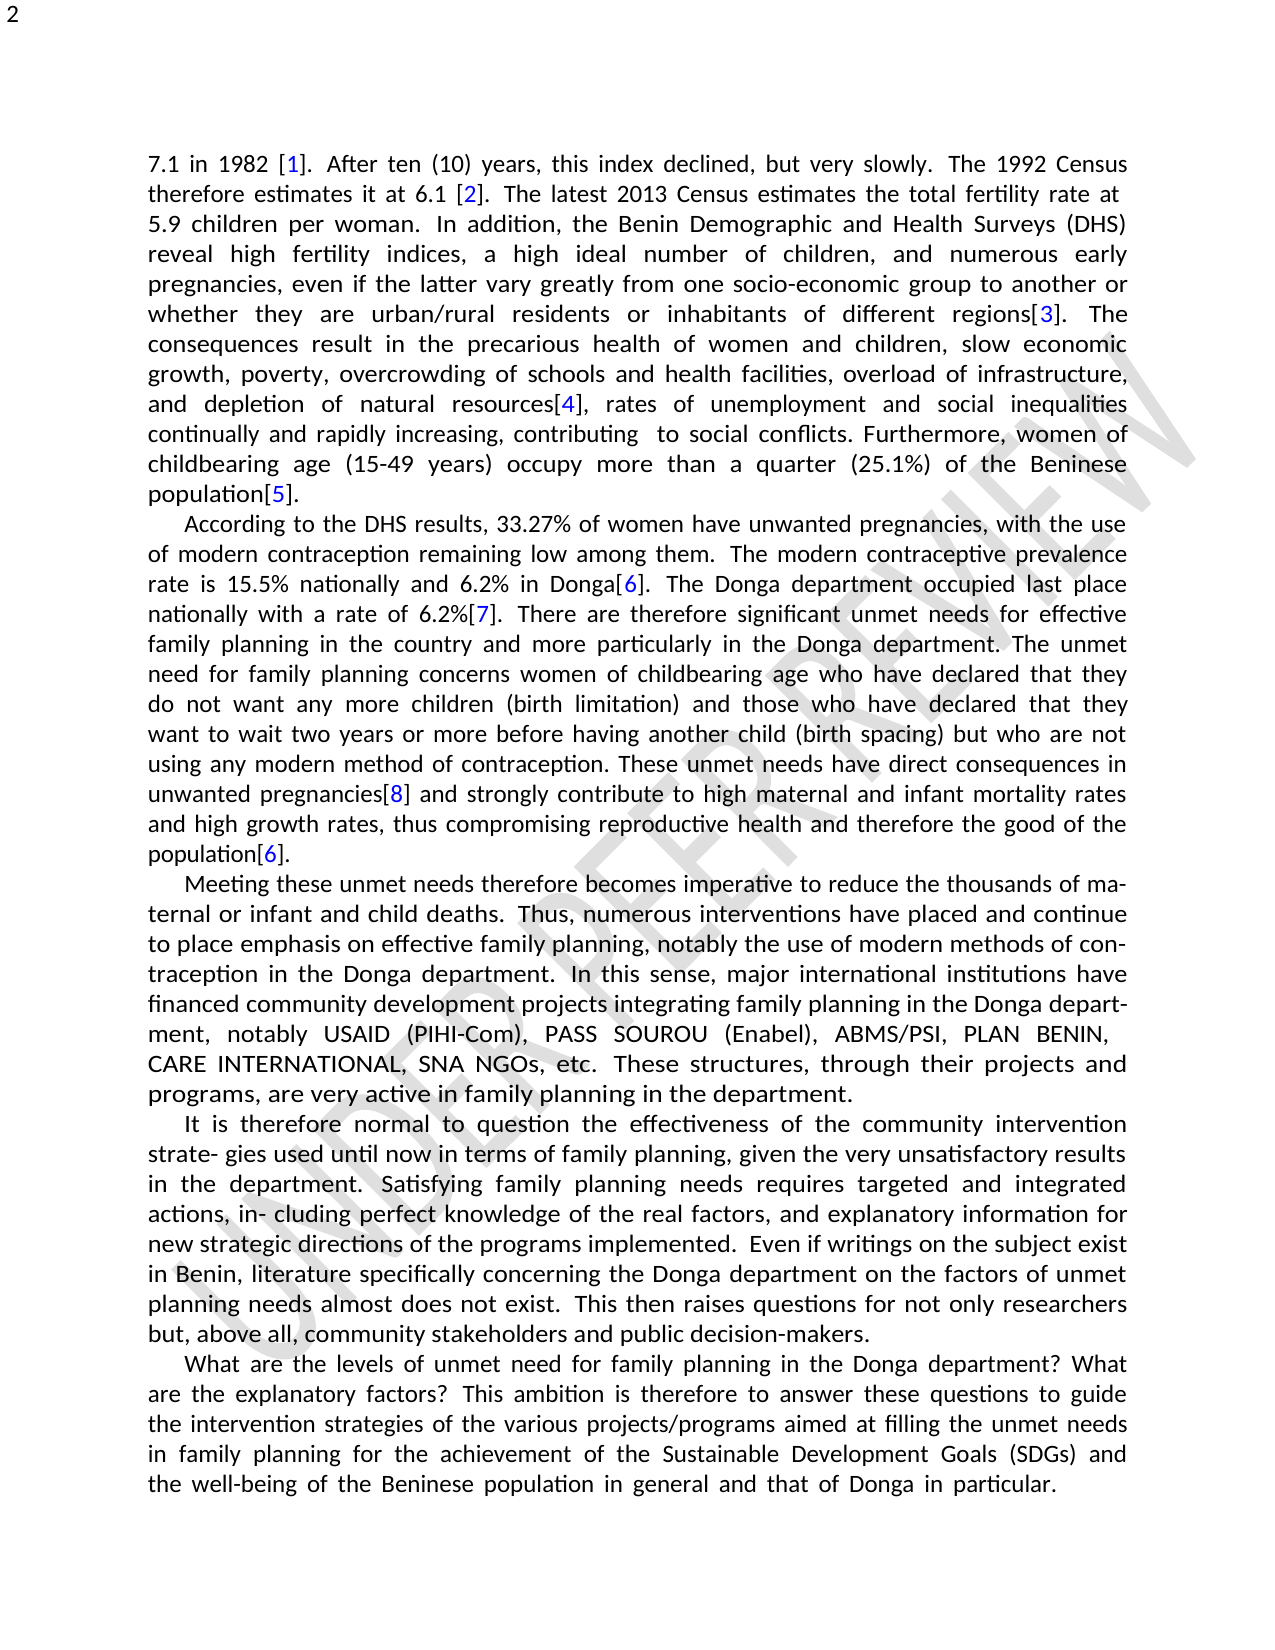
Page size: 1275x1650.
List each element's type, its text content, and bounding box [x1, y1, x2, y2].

text It is therefore normal to question the effectiveness of the community intervention strate- gies used until now in terms of family planning, given the very unsatisfactory results in the department. Satisfying family planning needs requires targeted and integrated actions, in- cluding perfect knowledge of the real factors, and explanatory information for new strategic directions of the programs implemented. Even if writings on the subject exist in Benin, literature specifically concerning the Donga department on the factors of unmet planning needs almost does not exist. This then raises questions for not only researchers but, above all, community stakeholders and public decision-makers. [148, 1108, 1128, 1348]
text What are the levels of unmet need for family planning in the Donga department? What are the explanatory factors? This ambition is therefore to answer these questions to guide the intervention strategies of the various projects/programs aimed at filling the unmet needs in family planning for the achievement of the Sustainable Development Goals (SDGs) and the well-being of the Beninese population in general and that of Donga in particular. [148, 1348, 1127, 1498]
text 7.1 in 1982 [1]. After ten (10) years, this index declined, but very slowly. The 1992 Census therefore estimates it at 6.1 [2]. The latest 2013 Census estimates the total fertility rate at [148, 149, 1128, 209]
text According to the DHS results, 33.27% of women have unwanted pregnancies, with the use of modern contraception remaining low among them. The modern contraceptive prevalence rate is 15.5% nationally and 6.2% in Donga[6]. The Donga department occupied last place nationally with a rate of 6.2%[7]. There are therefore significant unmet needs for effective family planning in the country and more particularly in the Donga department. The unmet need for family planning concerns women of childbearing age who have declared that they do not want any more children (birth limitation) and those who have declared that they want to wait two years or more before having another child (birth spacing) but who are not using any modern method of contraception. These unmet needs have direct consequences in unwanted pregnancies[8] and strongly contribute to high maternal and infant mortality rates and high growth rates, thus compromising reproductive health and therefore the good of the population[6]. [148, 509, 1128, 869]
text Meeting these unmet needs therefore becomes imperative to reduce the thousands of ma- ternal or infant and child deaths. Thus, numerous interventions have placed and continue to place emphasis on effective family planning, notably the use of modern methods of con- traception in the Donga department. In this sense, major international institutions have financed community development projects integrating family planning in the Donga depart- ment, notably USAID (PIHI-Com), PASS SOUROU (Enabel), ABMS/PSI, PLAN BENIN, [148, 869, 1128, 1048]
text CARE INTERNATIONAL, SNA NGOs, etc. These structures, through their projects and programs, are very active in family planning in the department. [148, 1048, 1128, 1108]
text 5.9 children per woman. In addition, the Benin Demographic and Health Surveys (DHS) reveal high fertility indices, a high ideal number of children, and numerous early pregnancies, even if the latter vary greatly from one socio-economic group to another or whether they are urban/rural residents or inhabitants of different regions[3]. The consequences result in the precarious health of women and children, slow economic growth, poverty, overcrowding of schools and health facilities, overload of infrastructure, and depletion of natural resources[4], rates of unemployment and social inequalities continually and rapidly increasing, contributing to social conflicts. Furthermore, women of childbearing age (15-49 years) occupy more than a quarter (25.1%) of the Beninese population[5]. [148, 209, 1128, 509]
